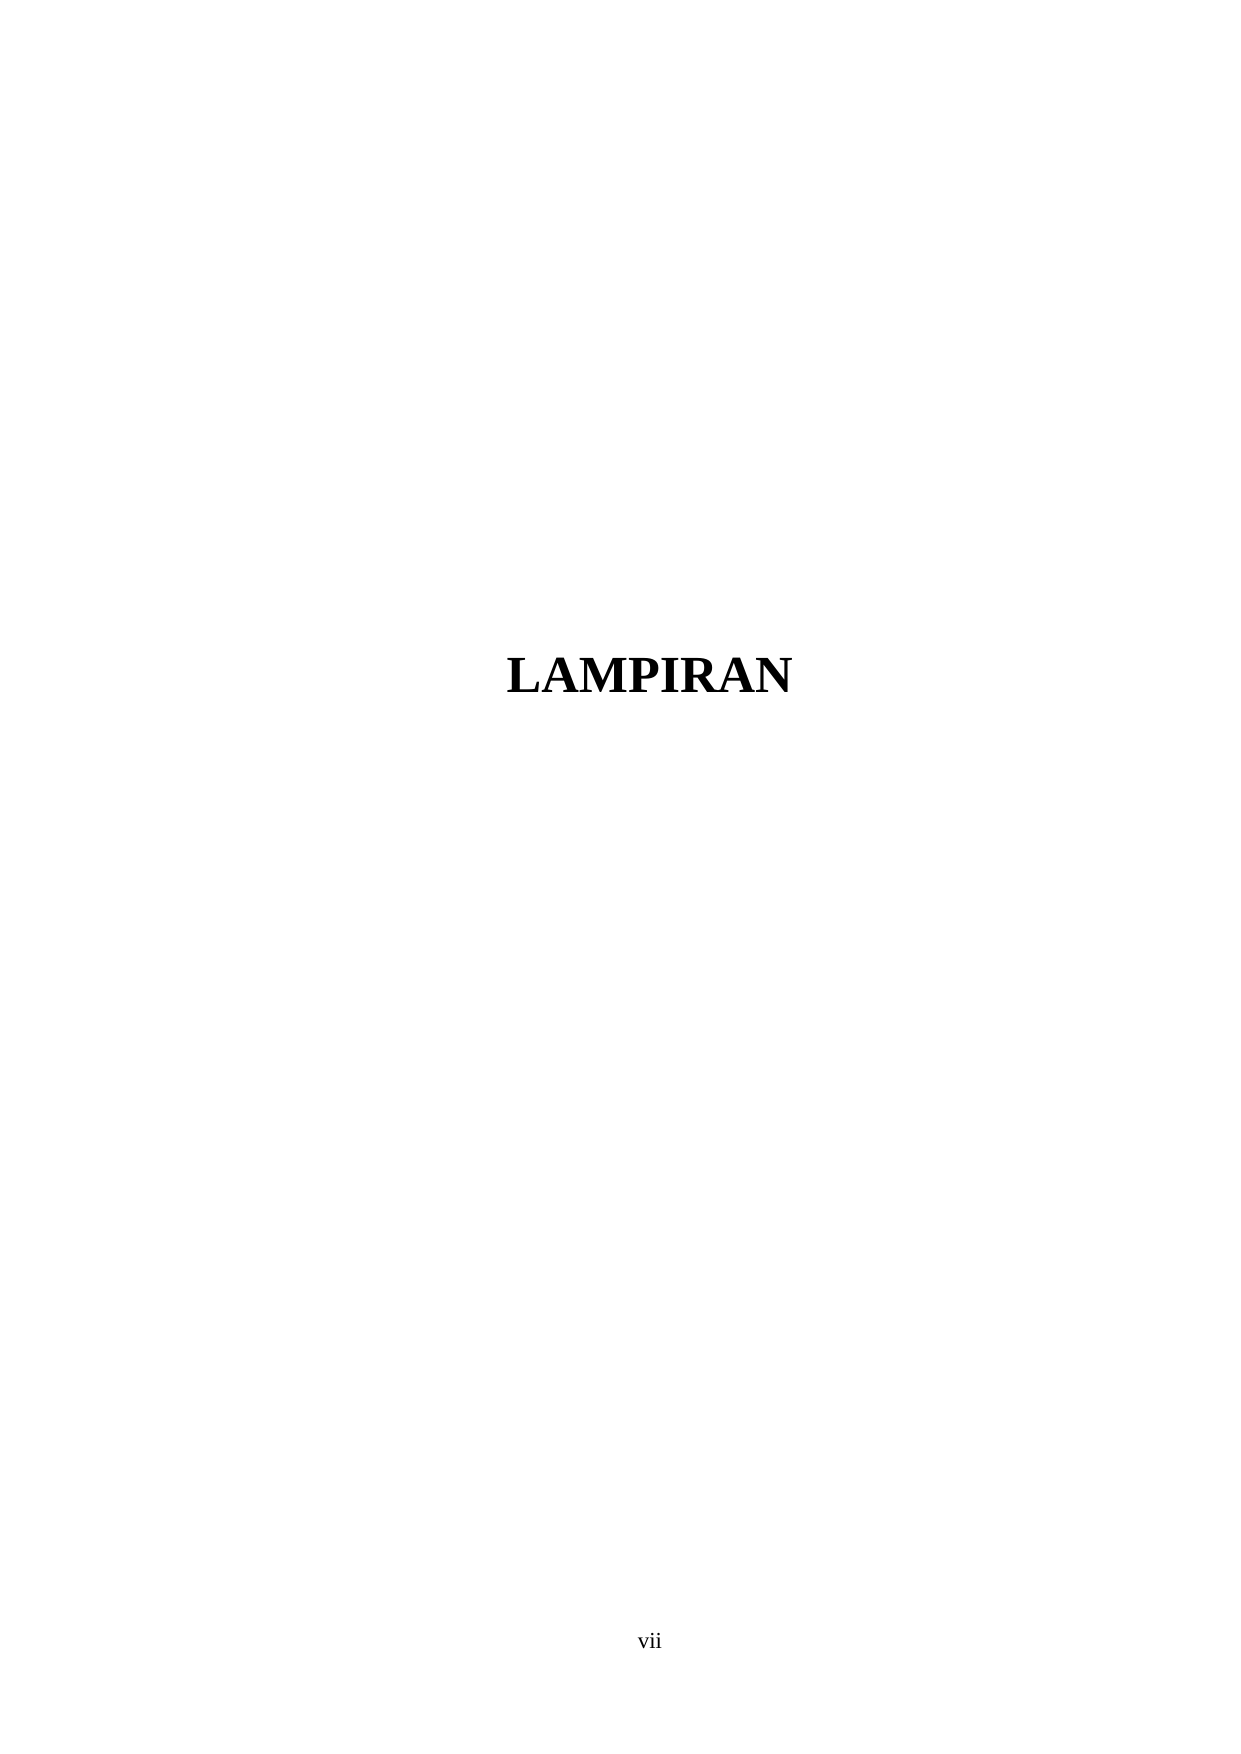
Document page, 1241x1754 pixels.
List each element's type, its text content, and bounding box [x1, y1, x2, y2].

text LAMPIRAN [236, 644, 1063, 704]
